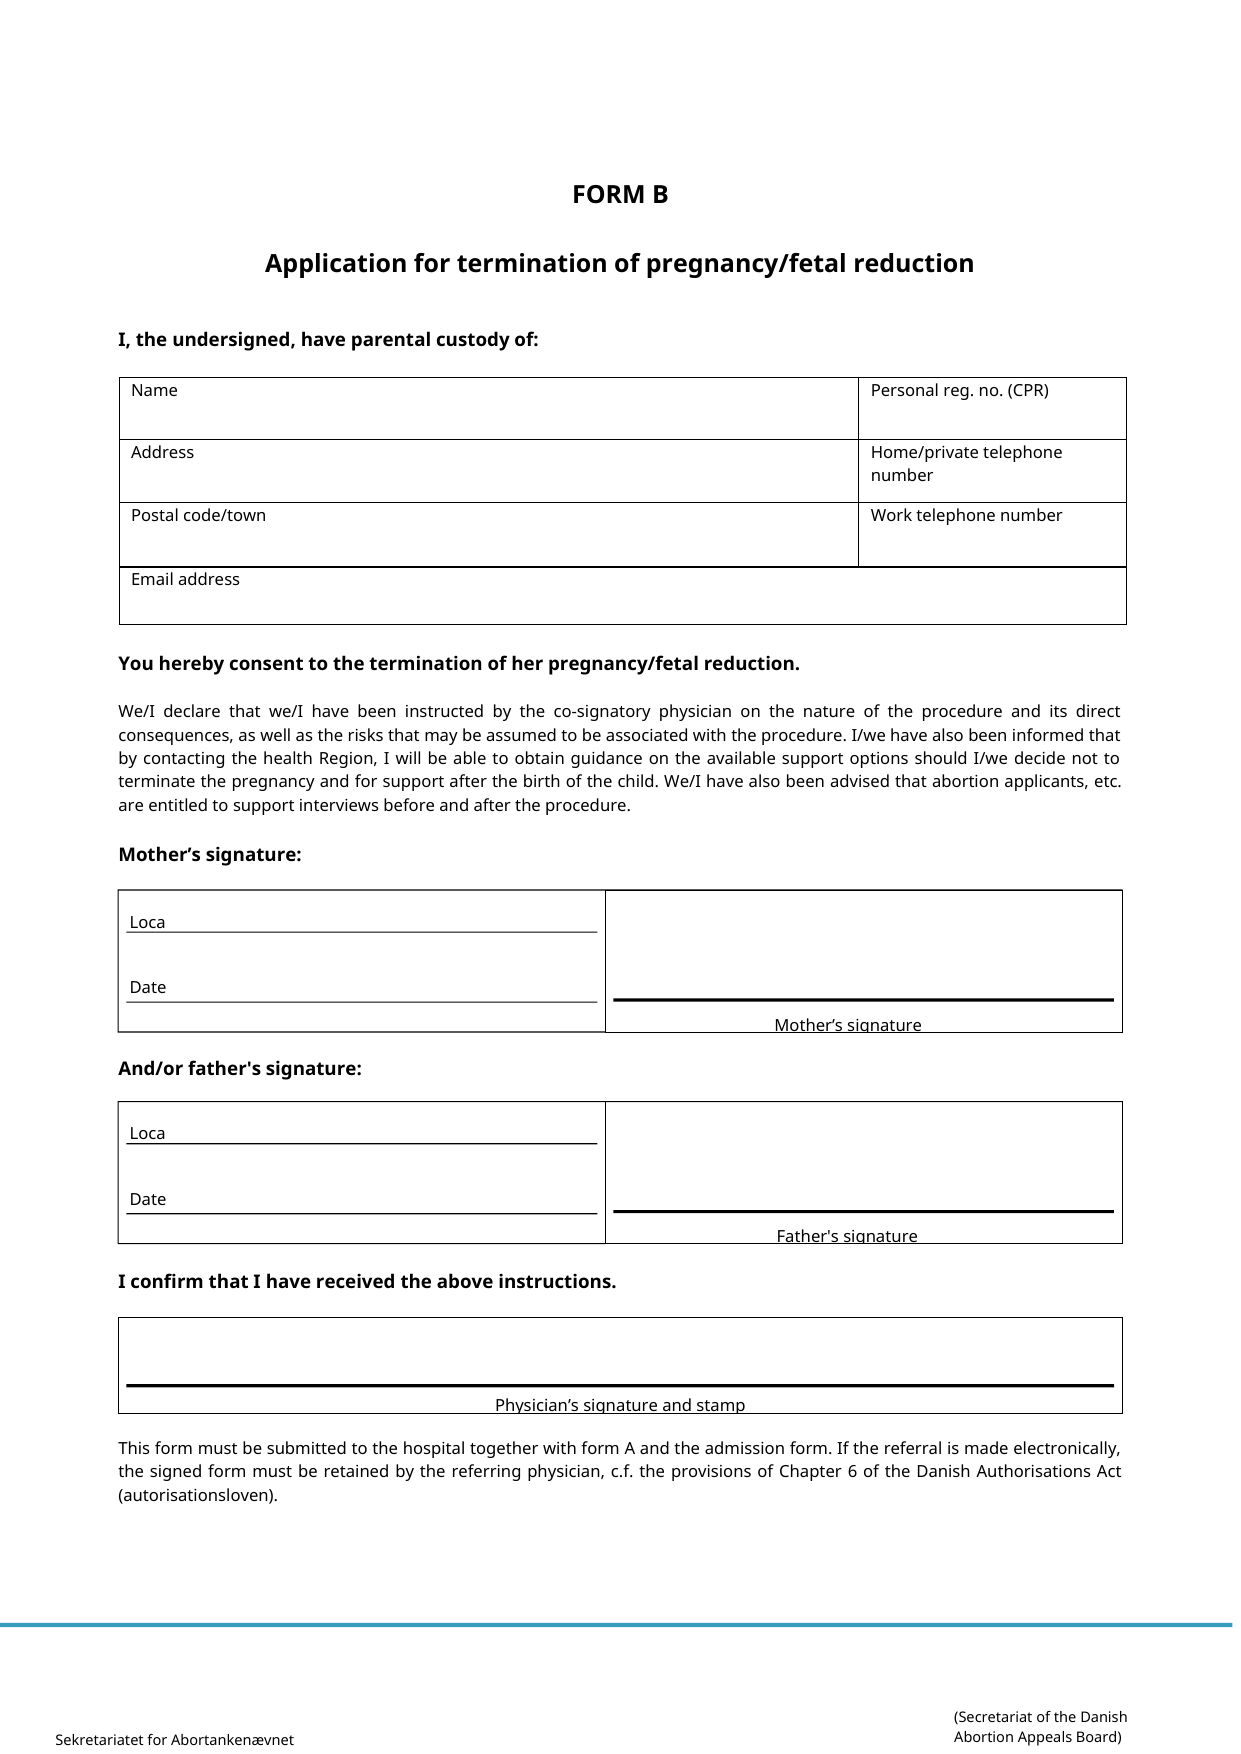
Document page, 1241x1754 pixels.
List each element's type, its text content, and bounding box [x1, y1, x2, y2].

text And/or father's signature: [118, 1055, 1192, 1080]
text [55, 1729, 351, 1749]
text I confirm that I have received the above instructions. [118, 1268, 1192, 1294]
text Sekretariatet for Abortankenævnet (Secretariat of the Danish Abortion Appeals Board) Danish Agency for Patient Complaints [954, 1707, 1189, 1747]
text Mother’s signature: [118, 841, 1192, 867]
table_cell Postal code/town [120, 503, 858, 566]
table_cell Work telephone number [859, 503, 1126, 566]
title Application for termination of pregnancy/fetal reduction [220, 245, 1020, 279]
table_header Name [120, 378, 858, 439]
text This form must be submitted to the hospital together with form A and the admission form. If the referral is made electronically, the signed form must be retained by the referring physician, c.f. the provisions of Chapter 6 of the Danish Authorisations Act (autorisationsloven). [118, 1437, 1123, 1506]
title FORM B [220, 177, 1021, 211]
text You hereby consent to the termination of her pregnancy/fetal reduction. [118, 651, 1192, 676]
table_cell Email address [120, 568, 1126, 624]
text I, the undersigned, have parental custody of: [118, 326, 1192, 351]
table_header Personal reg. no. (CPR) [859, 378, 1126, 439]
table_cell Address [120, 440, 858, 502]
table_cell Home/private telephone number [859, 440, 1126, 502]
text We/I declare that we/I have been instructed by the co-signatory physician on the nature of the procedure and its direct consequences, as well as the risks that may be assumed to be associated with the procedure. I/we have also been informed that by contacting the health Region, I will be able to obtain guidance on the available support options should I/we decide not to terminate the pregnancy and for support after the birth of the child. We/I have also been advised that abortion applicants, etc. are entitled to support interviews before and after the procedure. [118, 700, 1123, 816]
